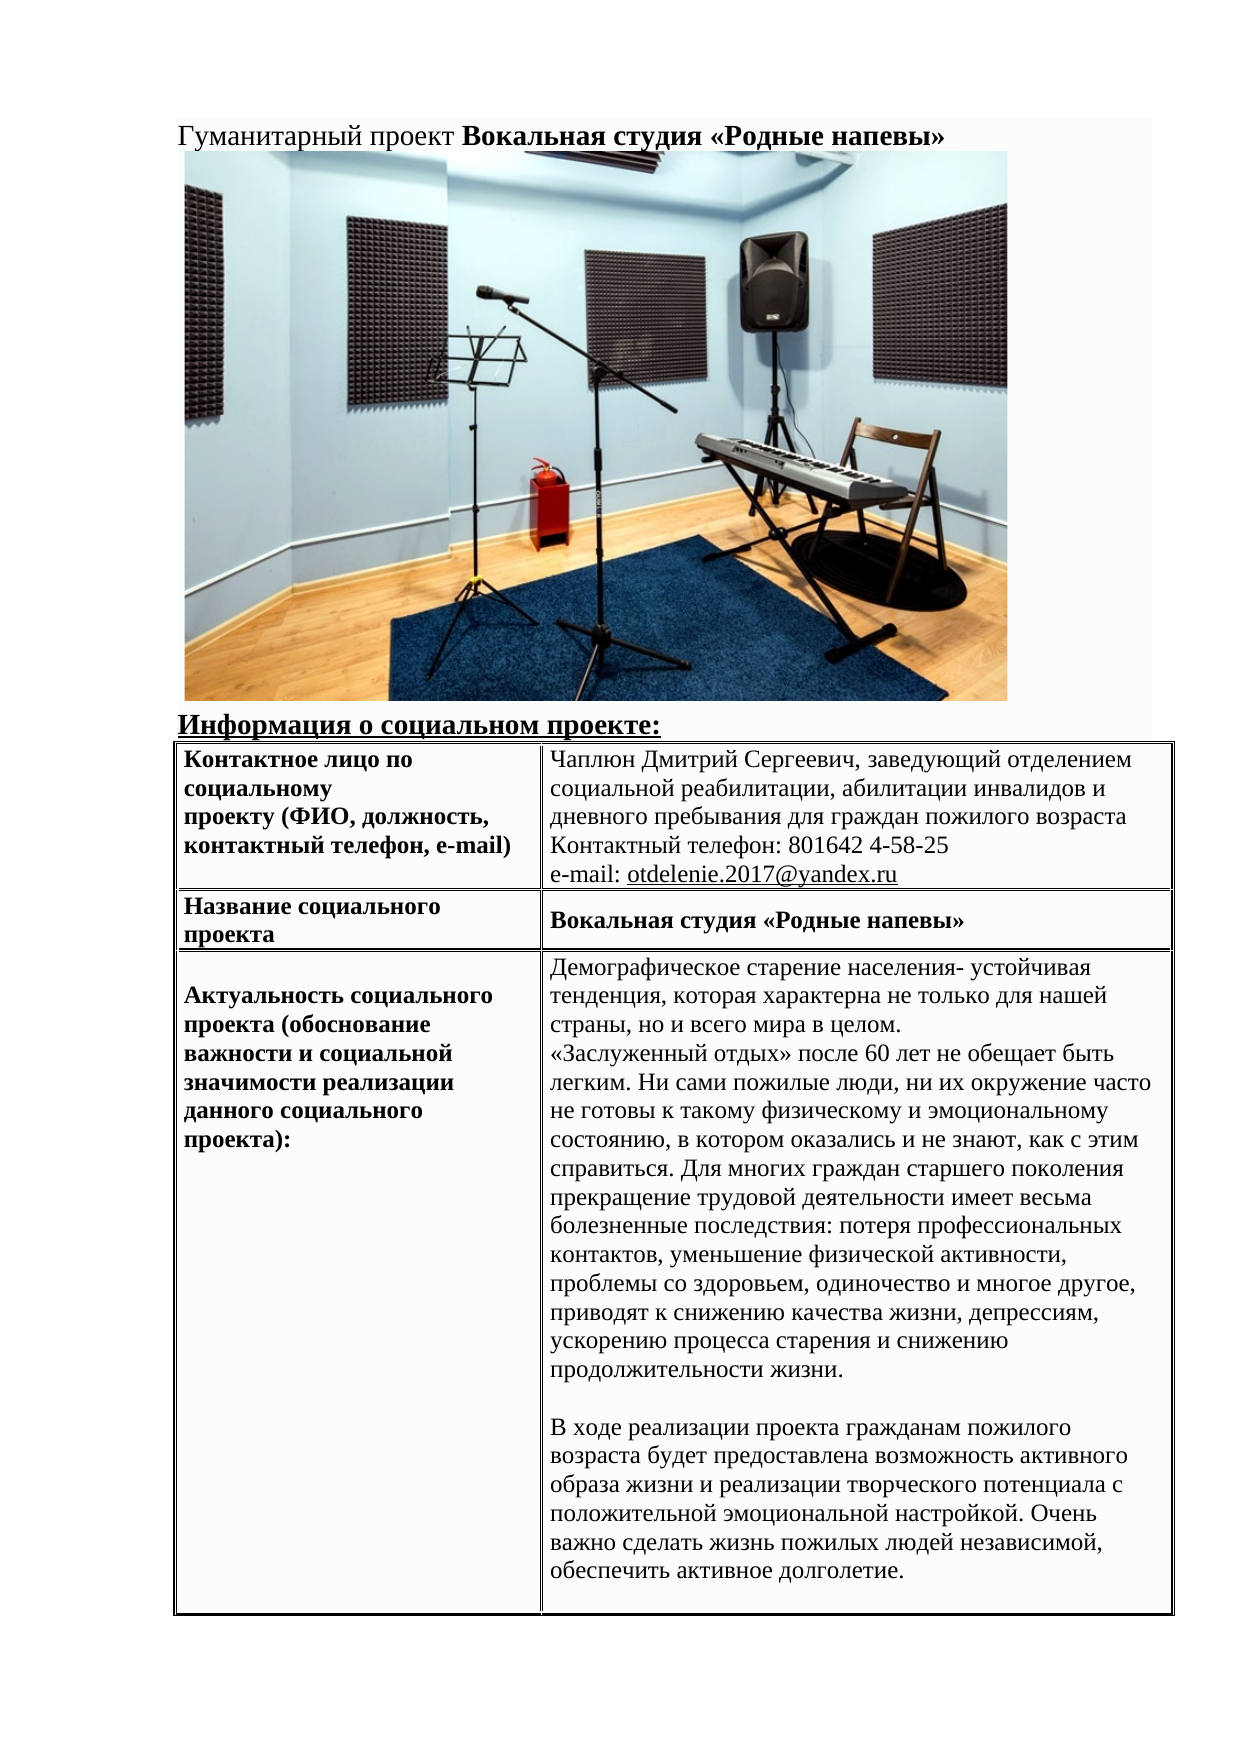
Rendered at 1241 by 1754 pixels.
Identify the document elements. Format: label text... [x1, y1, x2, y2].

table_header Чаплюн Дмитрий Сергеевич, заведующий отделением социальной реабилитации, абилитации инвалидов и дневного пребывания для граждан пожилого возраста Контактный телефон: 801642 4-58-25 e-mail: otdelenie.2017@yandex.ru [541, 744, 1171, 888]
text Гуманитарный проект Вокальная студия «Родные напевы» [177, 118, 1152, 152]
picture [184, 151, 1008, 701]
table_cell Название социального проекта [175, 888, 541, 948]
table_header Контактное лицо по социальному проекту (ФИО, должность, контактный телефон, e-mail) [177, 744, 541, 888]
text Информация о социальном проекте: [177, 707, 1152, 741]
table_cell Вокальная студия «Родные напевы» [541, 888, 1173, 948]
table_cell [177, 948, 541, 1613]
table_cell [541, 948, 1172, 1613]
